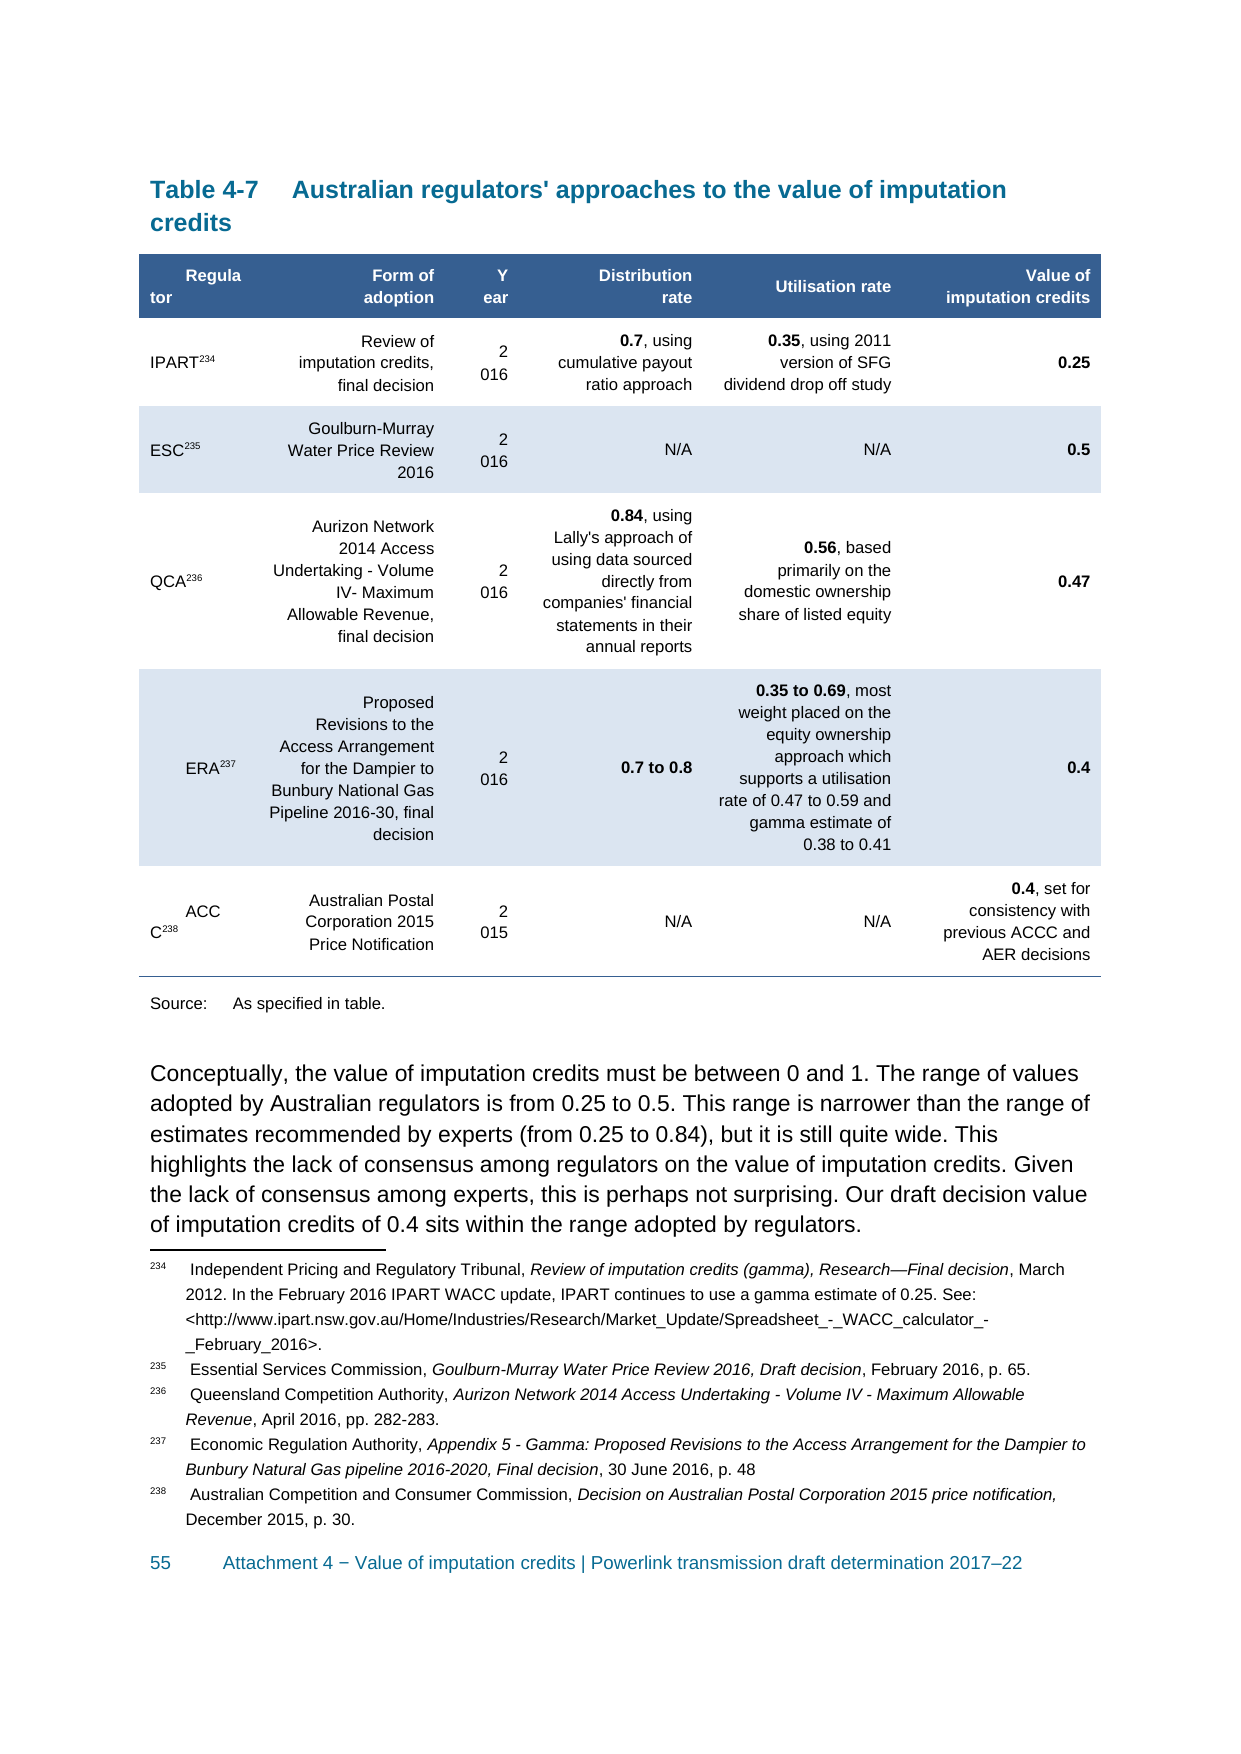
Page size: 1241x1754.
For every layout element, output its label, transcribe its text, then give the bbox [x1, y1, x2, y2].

table_cell 0.56, based primarily on the domestic ownership share of listed equity [703, 493, 902, 669]
table_cell Proposed Revisions to the Access Arrangement for the Dampier to Bunbury National Gas Pipeline 2016-30, final decision [253, 669, 445, 866]
table_cell 2015 [445, 866, 519, 976]
table_header Distribution rate [519, 254, 703, 318]
table_cell 0.47 [902, 493, 1101, 669]
table_cell 0.84, using Lally's approach of using data sourced directly from companies' financial statements in their annual reports [519, 493, 703, 669]
table_cell IPART [139, 318, 253, 406]
table_cell 0.7 to 0.8 [519, 669, 703, 866]
table_header Regulator [139, 254, 253, 318]
table_cell Goulburn-Murray Water Price Review 2016 [253, 406, 445, 493]
table_cell 0.25 [902, 318, 1101, 406]
table_header Year [445, 254, 519, 318]
text Source: As specified in table. [150, 994, 1090, 1013]
table_cell Australian Postal Corporation 2015 Price Notification [253, 866, 445, 976]
table_cell QCA [139, 493, 253, 669]
table_cell 0.4, set for consistency with previous ACCC and AER decisions [902, 866, 1101, 976]
table_cell 0.7, using cumulative payout ratio approach [519, 318, 703, 406]
table_cell 2016 [445, 318, 519, 406]
picture [934, 1559, 938, 1569]
table_cell N/A [703, 866, 902, 976]
table_cell N/A [519, 866, 703, 976]
table_cell ACCC [139, 866, 253, 976]
text Table 4-7 Australian regulators' approaches to the value of imputation credits [150, 175, 1090, 237]
table_cell N/A [703, 406, 902, 493]
table_cell Review of imputation credits, final decision [253, 318, 445, 406]
table_header Utilisation rate [703, 254, 902, 318]
table_header Value of imputation credits [902, 254, 1101, 318]
table_cell 2016 [445, 669, 519, 866]
table_cell Aurizon Network 2014 Access Undertaking - Volume IV- Maximum Allowable Revenue, final decision [253, 493, 445, 669]
table_cell ESC [139, 406, 253, 493]
text Conceptually, the value of imputation credits must be between 0 and 1. The range of values adopted by Australian regulators is from 0.25 to 0.5. This range is narrower than the range of estimates recommended by experts (from 0.25 to 0.84), but it is still quite wide. This highlights the lack of consensus among regulators on the value of imputation credits. Given the lack of consensus among experts, this is perhaps not surprising. Our draft decision value of imputation credits of 0.4 sits within the range adopted by regulators. [150, 1060, 1090, 1237]
table_cell 0.35 to 0.69, most weight placed on the equity ownership approach which supports a utilisation rate of 0.47 to 0.59 and gamma estimate of 0.38 to 0.41 [703, 669, 902, 866]
table_header Form of adoption [253, 254, 445, 318]
table_cell 2016 [445, 406, 519, 493]
table_cell 0.35, using 2011 version of SFG dividend drop off study [703, 318, 902, 406]
table_cell N/A [519, 406, 703, 493]
table_cell ERA [139, 669, 253, 866]
table_cell 0.4 [902, 669, 1101, 866]
table_cell 0.5 [902, 406, 1101, 493]
table_cell 2016 [445, 493, 519, 669]
picture [433, 1559, 437, 1569]
